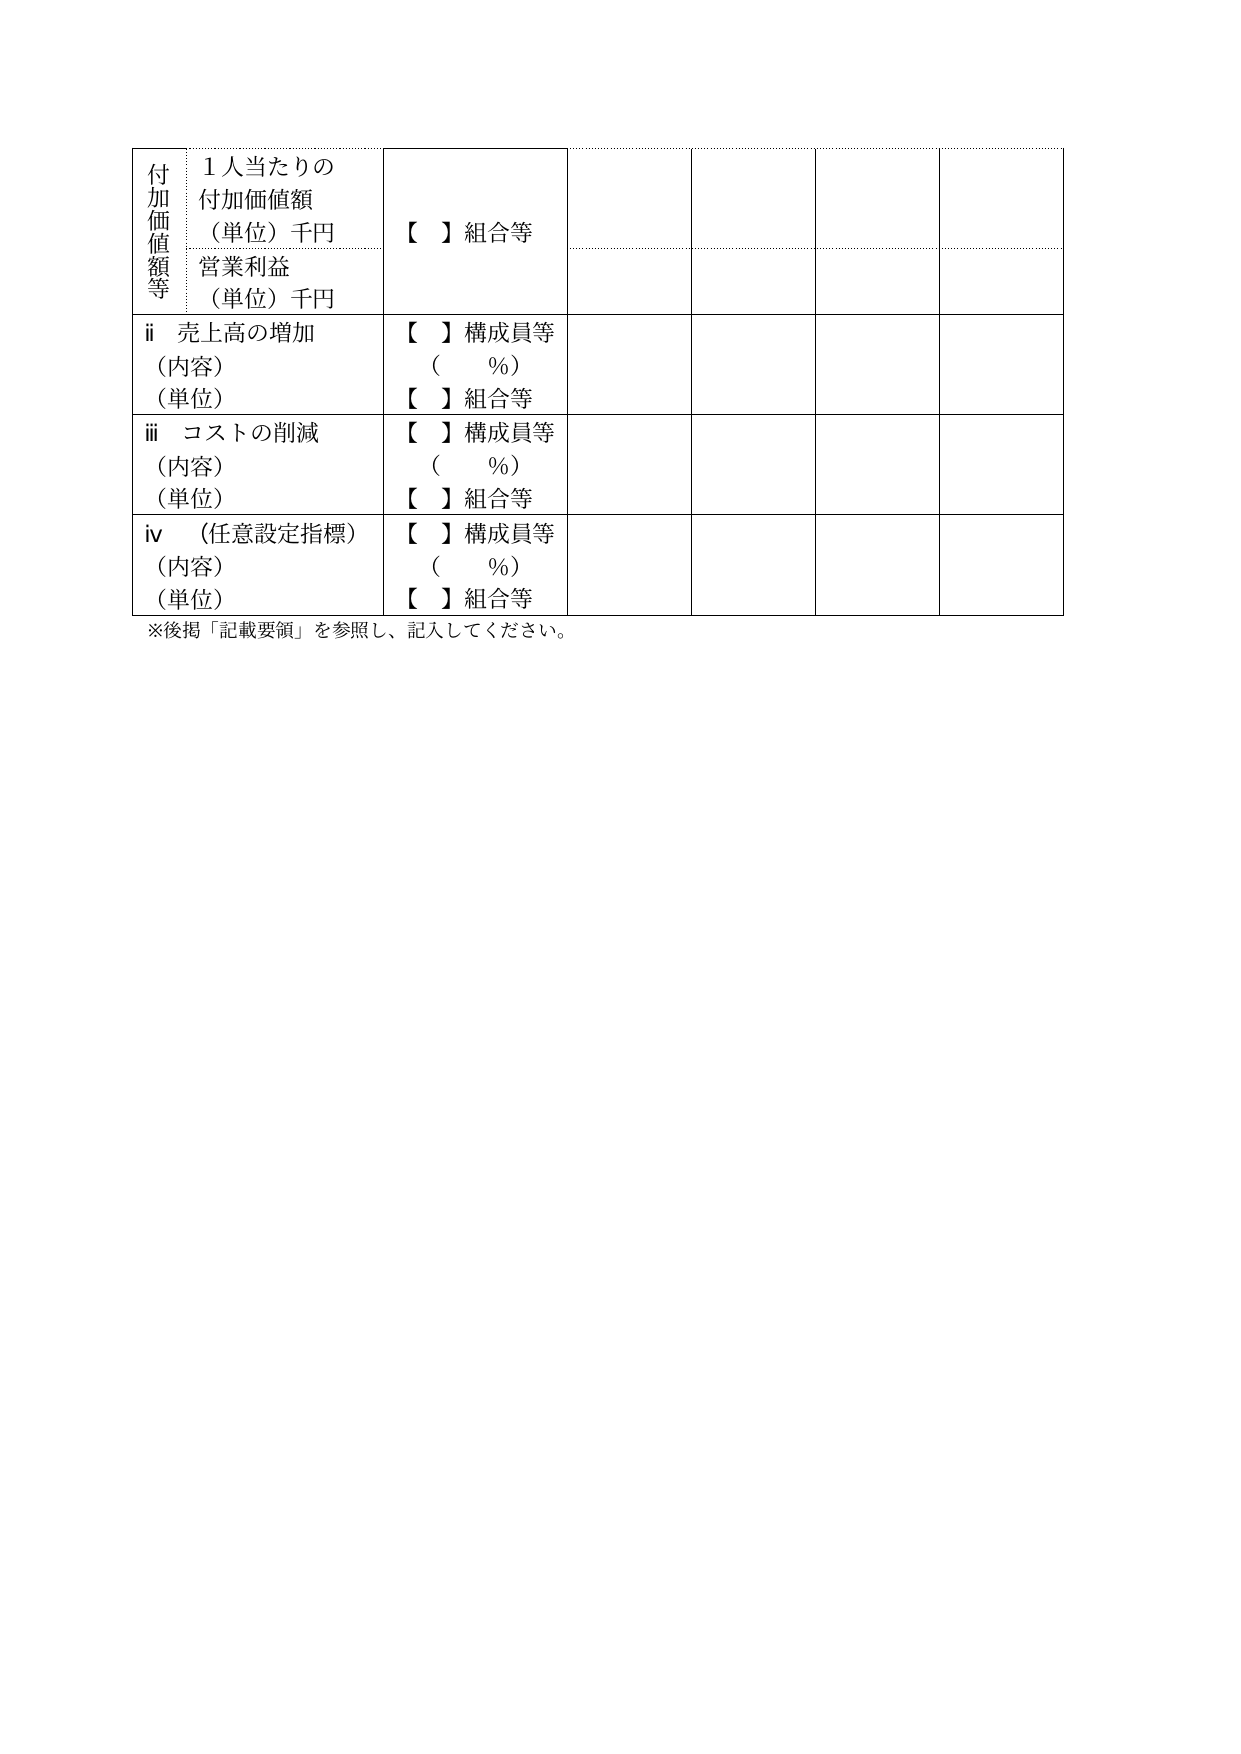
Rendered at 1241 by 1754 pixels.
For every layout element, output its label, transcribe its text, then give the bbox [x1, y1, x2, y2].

table_cell [940, 248, 1063, 314]
table_cell [692, 515, 815, 614]
table_cell [940, 148, 1063, 247]
table_cell [816, 248, 939, 314]
table_cell [568, 248, 691, 314]
table_cell [816, 315, 939, 414]
table_cell 【 】構成員等 （ ％） 【 】組合等 [384, 149, 567, 314]
table_cell [692, 415, 815, 514]
table_cell ⅱ 売上高の増加 （内容） （単位） [133, 315, 383, 414]
table_cell 【 】構成員等 （ ％） 【 】組合等 [384, 515, 567, 614]
table_cell 【 】構成員等 （ ％） 【 】組合等 [384, 315, 567, 414]
table_cell [568, 315, 691, 414]
table_cell [568, 515, 691, 614]
table_cell [692, 315, 815, 414]
table_cell ⅳ （任意設定指標） （内容） （単位） [133, 515, 383, 614]
table_cell [816, 148, 939, 247]
text ※後掲「記載要領」を参照し、記入してください。 [148, 616, 1092, 643]
table_cell [940, 515, 1063, 614]
table_cell 【 】構成員等 （ ％） 【 】組合等 [384, 415, 567, 514]
table_cell ⅰ 付加価値額等 [133, 149, 187, 314]
table_cell [940, 415, 1063, 514]
table_cell [816, 515, 939, 614]
table_cell [568, 148, 691, 247]
table_cell １人当たりの 付加価値額 （単位）千円 [187, 148, 383, 247]
table_cell [568, 415, 691, 514]
table_cell [692, 248, 815, 314]
table_cell [692, 148, 815, 247]
table_cell 営業利益 （単位）千円 [187, 248, 383, 314]
table_cell [940, 315, 1063, 414]
table_cell ⅲ コストの削減 （内容） （単位） [133, 415, 383, 514]
table_cell [816, 415, 939, 514]
